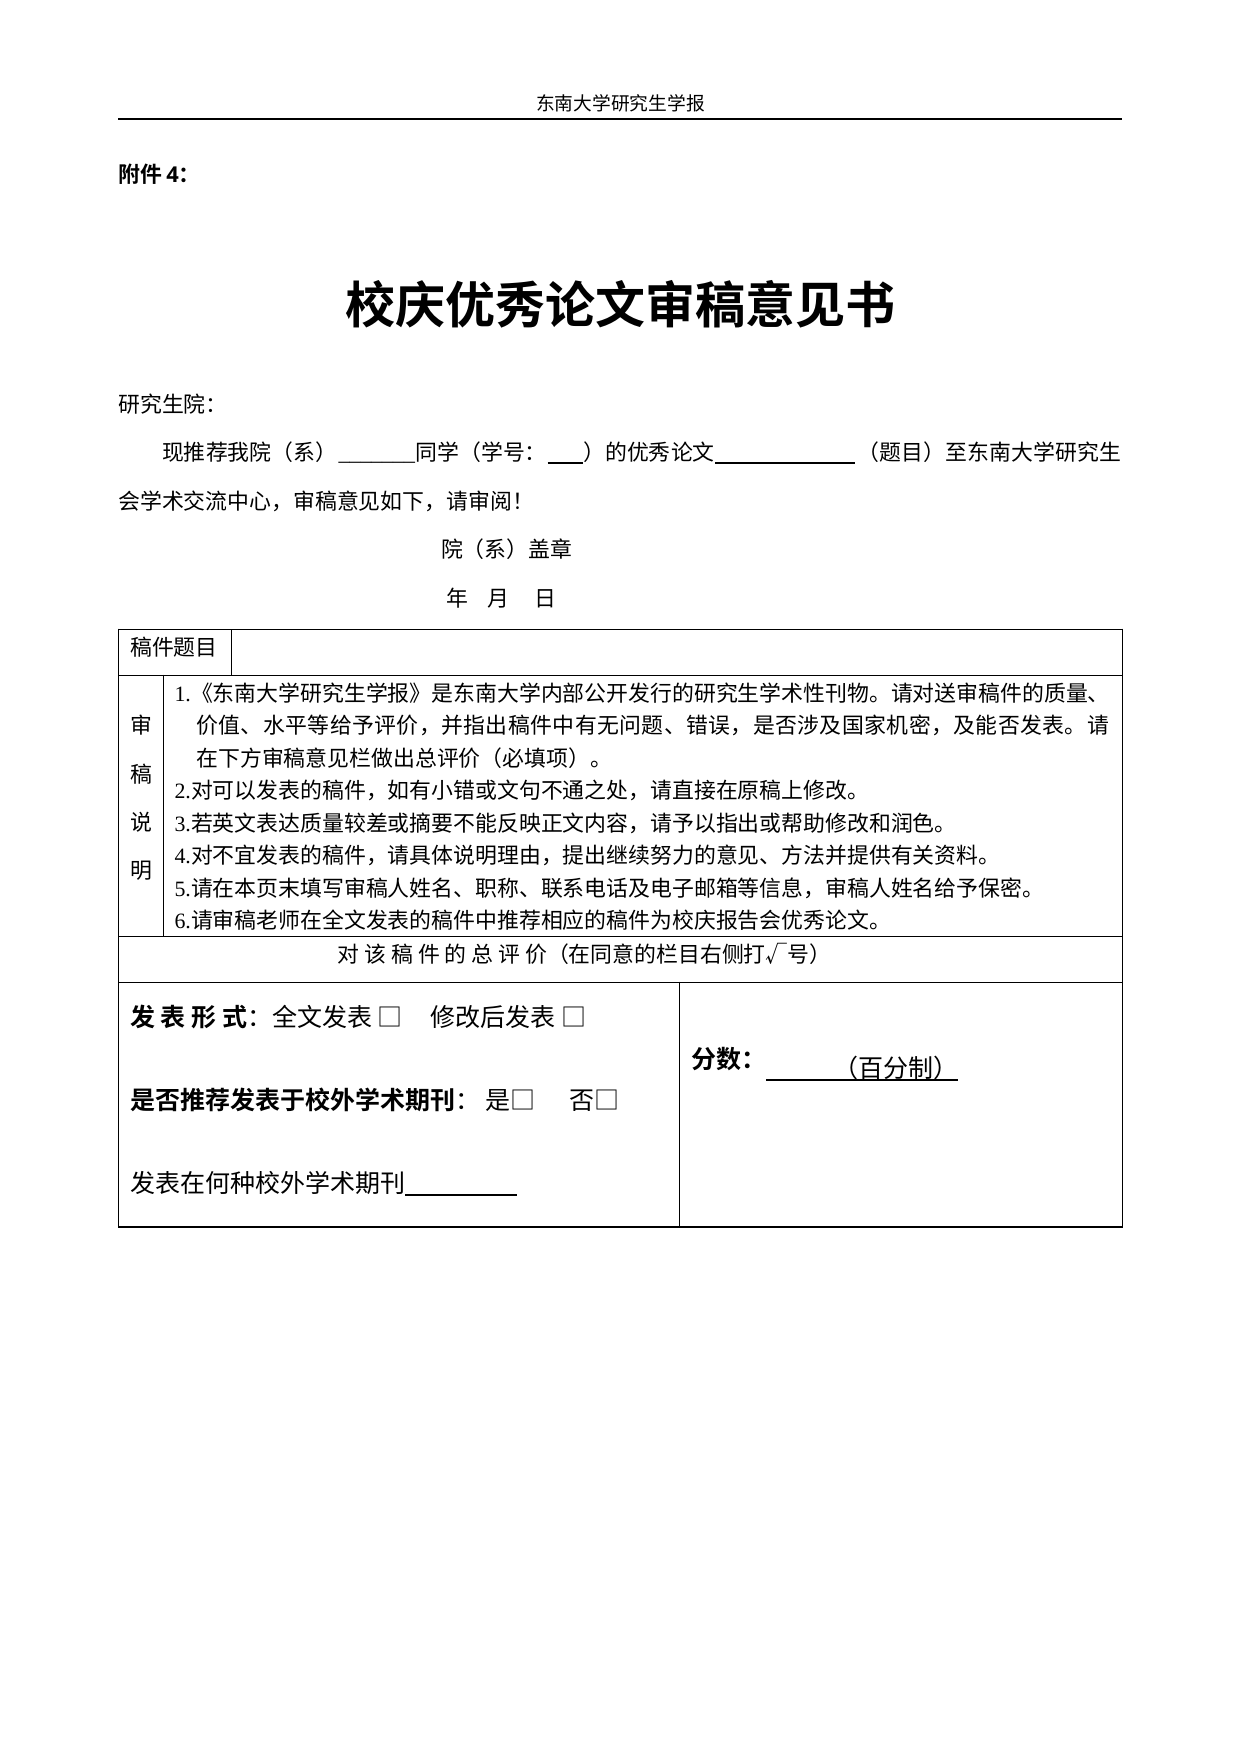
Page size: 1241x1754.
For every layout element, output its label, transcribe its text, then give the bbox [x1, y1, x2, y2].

table_cell 发 表 形 式：全文发表 □ 修改后发表 □ 是否推荐发表于校外学术期刊： 是□ 否□ 发表在何种校外学术期刊 [119, 983, 679, 1226]
table_cell 审 稿 说 明 [119, 676, 163, 936]
table_cell 分数： （百分制） [680, 983, 1122, 1226]
table_cell 对 该 稿 件 的 总 评 价（在同意的栏目右侧打√号） [119, 937, 1122, 982]
table_header 稿件题目 [119, 630, 231, 674]
text 年 月 日 [118, 580, 1122, 613]
text 研究生院： [118, 386, 1122, 419]
text 附件4： [118, 157, 1122, 189]
text 现推荐我院（系）_______同学（学号： ）的优秀论文 （题目）至东南大学研究生会学术交流中心，审稿意见如下，请审阅！ [118, 435, 1122, 516]
text 院（系）盖章 [118, 532, 1122, 564]
table_cell 1.《东南大学研究生学报》是东南大学内部公开发行的研究生学术性刊物。请对送审稿件的质量、价值、水平等给予评价，并指出稿件中有无问题、错误，是否涉及国家机密，及能否发表。请在下方审稿意见栏做出总评价（必填项）。 2.对可以发表的稿件，如有小错或文句不通之处，请直接在原稿上修改。 3.若英文表达质量较差或摘要不能反映正文内容，请予以指出或帮助修改和润色。 4.对不宜发表的稿件，请具体说明理由，提出继续努力的意见、方法并提供有关资料。 5.请在本页末填写审稿人姓名、职称、联系电话及电子邮箱等信息，审稿人姓名给予保密。 6.请审稿老师在全文发表的稿件中推荐相应的稿件为校庆报告会优秀论文。 [164, 676, 1122, 936]
text 校庆优秀论文审稿意见书 [118, 253, 1122, 350]
table_header [232, 630, 1122, 674]
